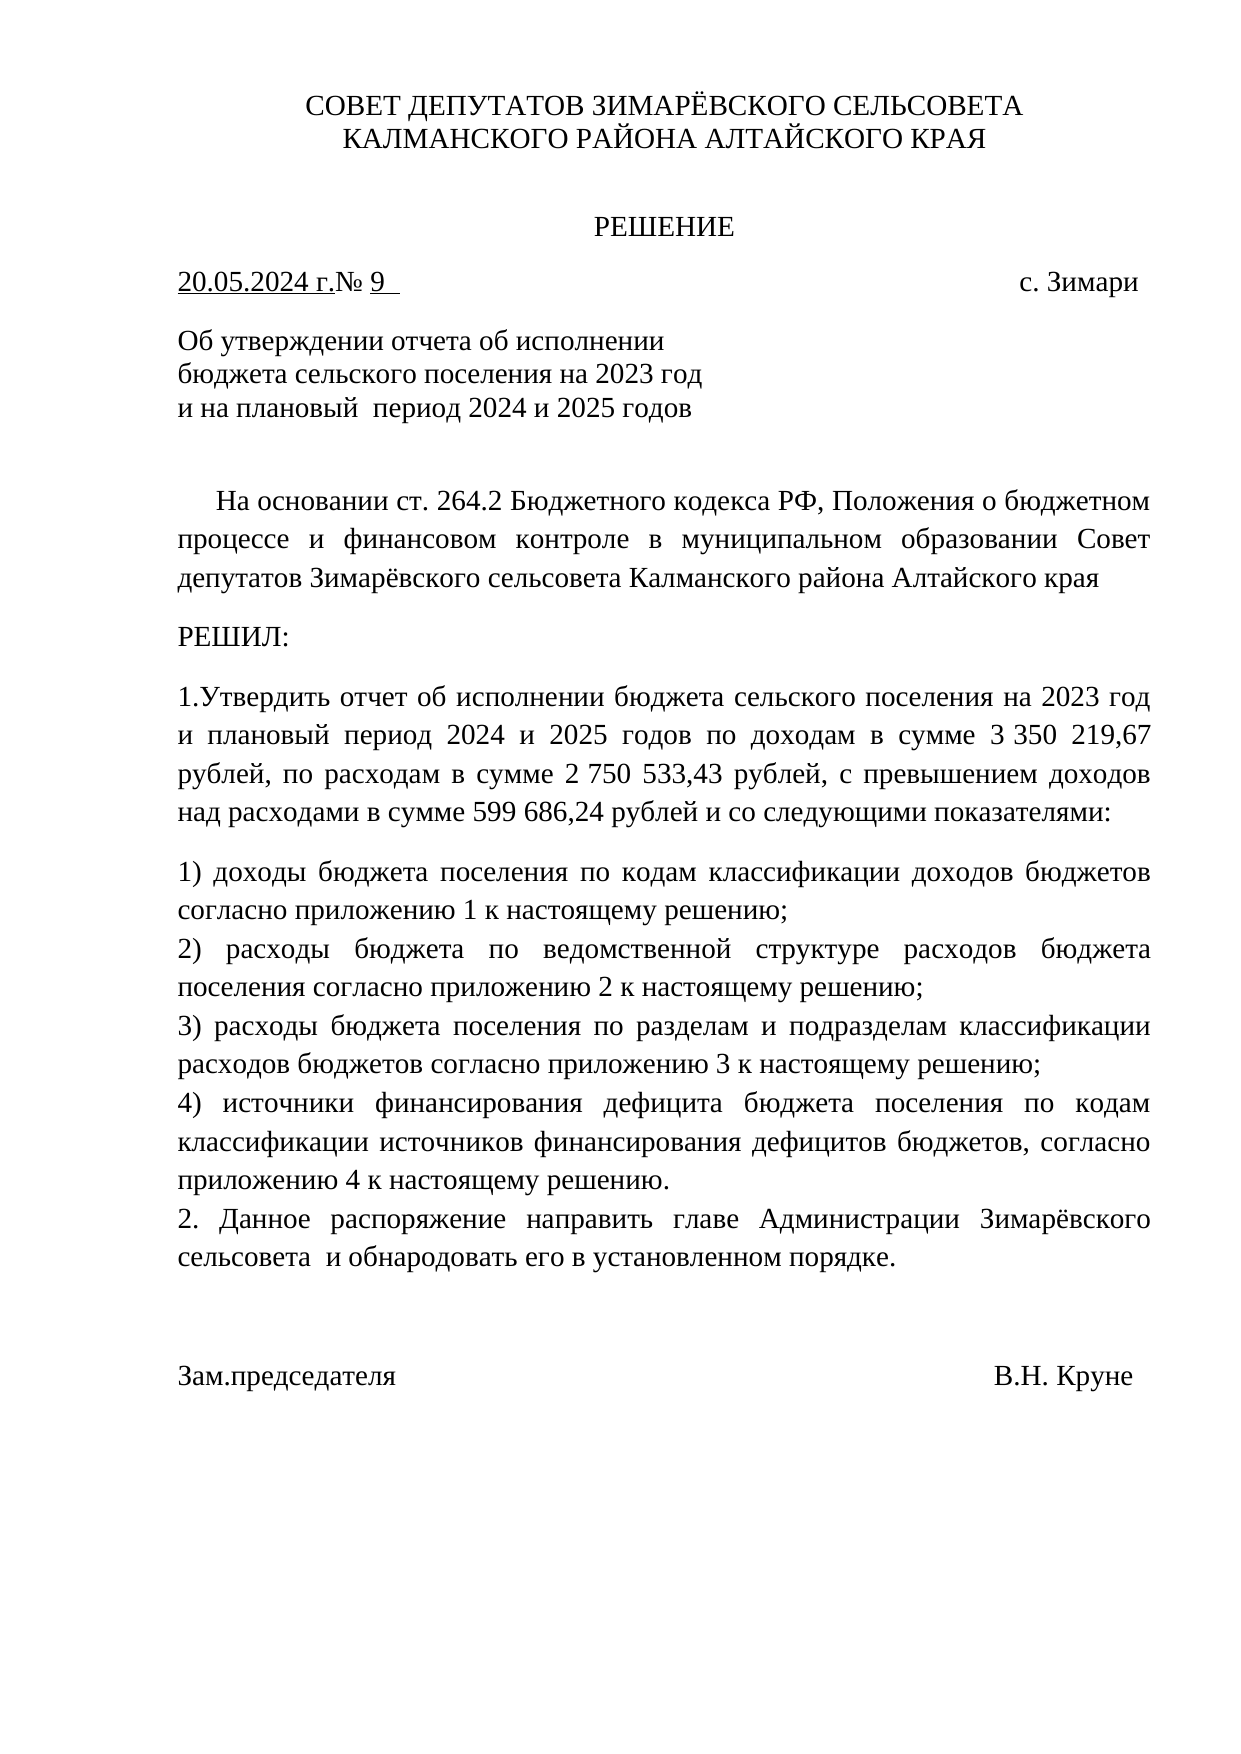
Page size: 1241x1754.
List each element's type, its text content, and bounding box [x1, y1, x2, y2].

text 2) расходы бюджета по ведомственной структуре расходов бюджета поселения согласно приложению 2 к настоящему решению; [177, 931, 1152, 1003]
text 3) расходы бюджета поселения по разделам и подразделам классификации расходов бюджетов согласно приложению 3 к настоящему решению; [177, 1008, 1152, 1080]
text 4) источники финансирования дефицита бюджета поселения по кодам классификации источников финансирования дефицитов бюджетов, согласно приложению 4 к настоящему решению. [177, 1085, 1152, 1196]
text бюджета сельского поселения на 2023 год [177, 357, 1152, 390]
text 1) доходы бюджета поселения по кодам классификации доходов бюджетов согласно приложению 1 к настоящему решению; [177, 854, 1152, 926]
text 1.Утвердить отчет об исполнении бюджета сельского поселения на 2023 год и плановый период 2024 и 2025 годов по доходам в сумме 3 350 219,67 рублей, по расходам в сумме 2 750 533,43 рублей, с превышением доходов над расходами в сумме 599 686,24 рублей и со следующими показателями: [177, 679, 1152, 828]
text 20.05.2024 г.№ 9 с. Зимари [177, 264, 1152, 297]
text Зам.председателя В.Н. Круне [177, 1358, 1152, 1392]
text КАЛМАНСКОГО РАЙОНА АЛТАЙСКОГО КРАЯ [177, 121, 1152, 155]
text и на плановый период 2024 и 2025 годов [177, 390, 1152, 424]
text Об утверждении отчета об исполнении [177, 323, 1152, 357]
text 2. Данное распоряжение направить главе Администрации Зимарёвского сельсовета и обнародовать его в установленном порядке. [177, 1201, 1152, 1273]
text РЕШЕНИЕ [177, 209, 1152, 243]
text На основании ст. 264.2 Бюджетного кодекса РФ, Положения о бюджетном процессе и финансовом контроле в муниципальном образовании Совет депутатов Зимарёвского сельсовета Калманского района Алтайского края [177, 483, 1152, 594]
text РЕШИЛ: [177, 619, 1152, 653]
text СОВЕТ ДЕПУТАТОВ ЗИМАРЁВСКОГО СЕЛЬСОВЕТА [177, 88, 1152, 121]
